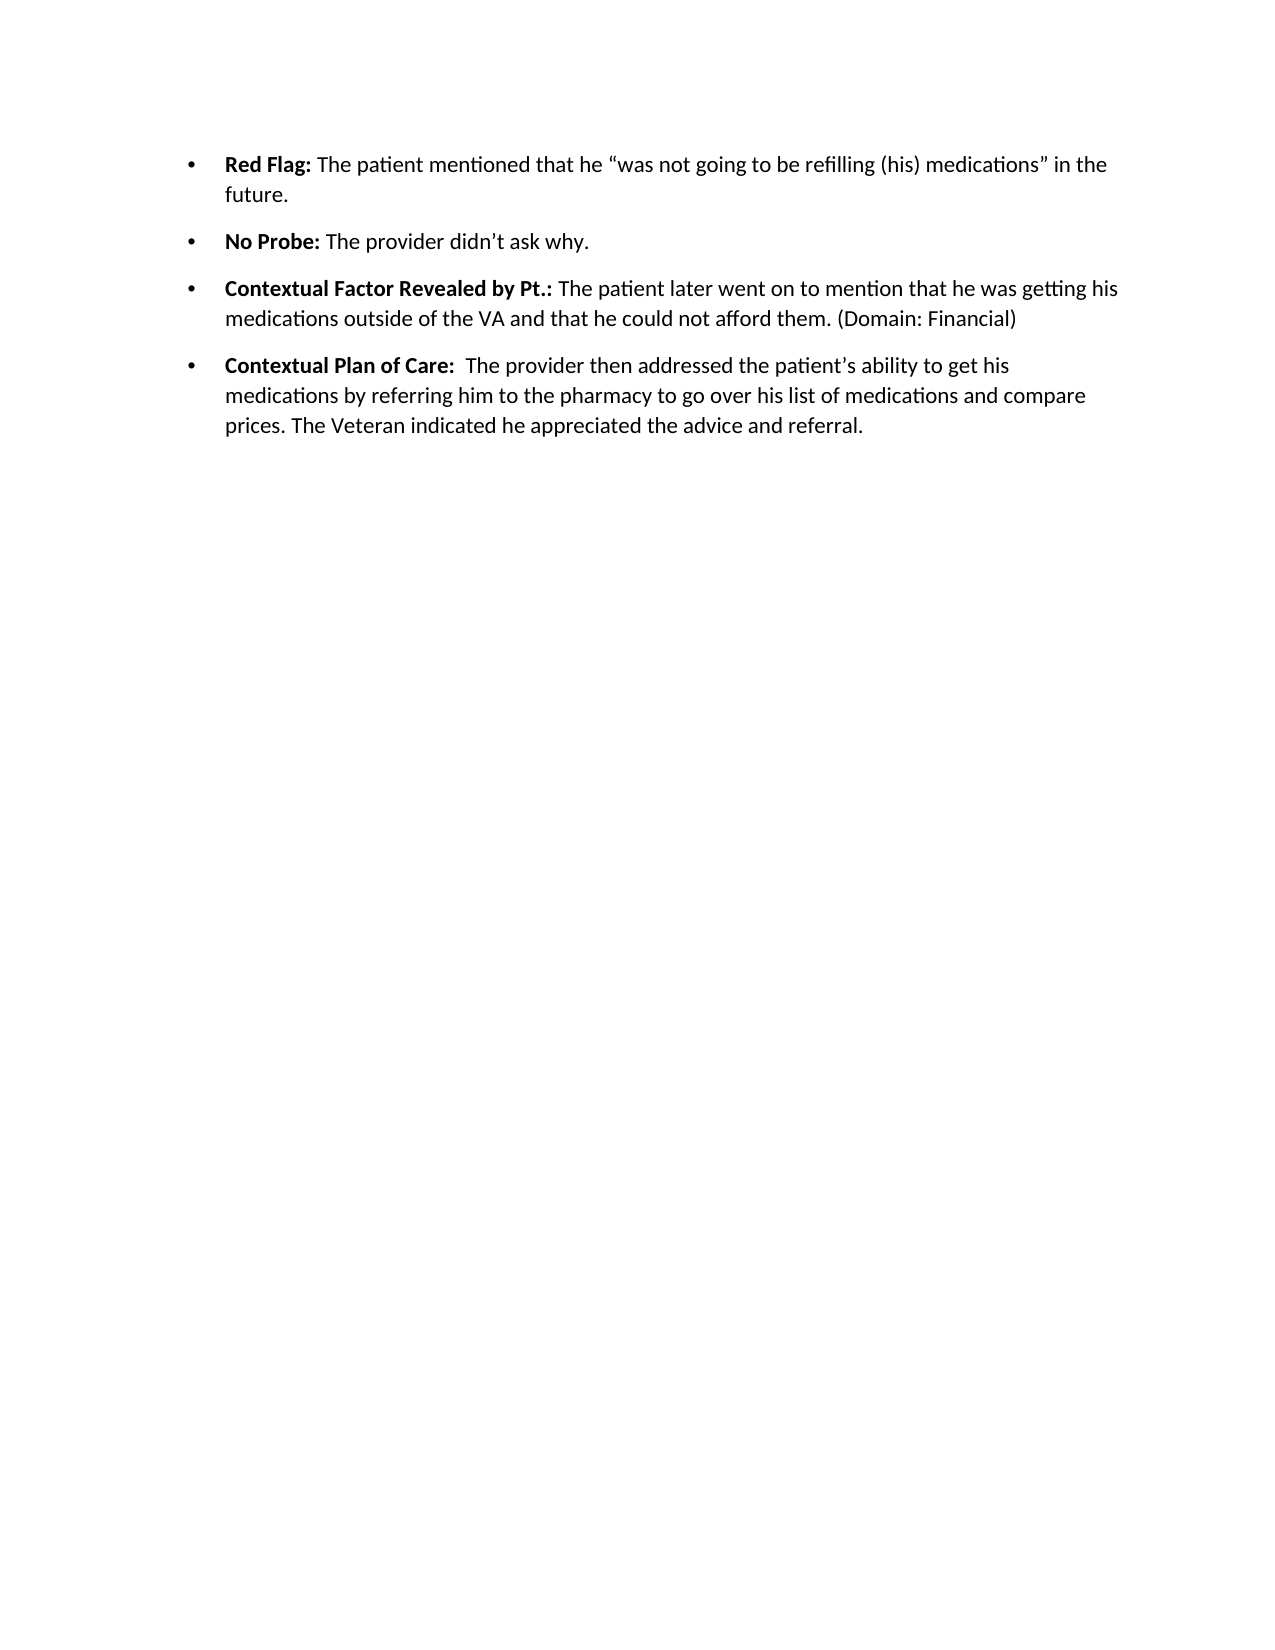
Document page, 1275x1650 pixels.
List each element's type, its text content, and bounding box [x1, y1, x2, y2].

list Contextual Factor Revealed by Pt.: The patient later went on to mention that he was getting his medications outside of the VA and that he could not afford them. (Domain: Financial) [187, 274, 1125, 332]
list No Probe: The provider didn’t ask why. [187, 227, 1125, 255]
list Red Flag: The patient mentioned that he “was not going to be refilling (his) medications” in the future. [187, 150, 1125, 208]
list Contextual Plan of Care: The provider then addressed the patient’s ability to get his medications by referring him to the pharmacy to go over his list of medications and compare prices. The Veteran indicated he appreciated the advice and referral. [187, 351, 1125, 439]
